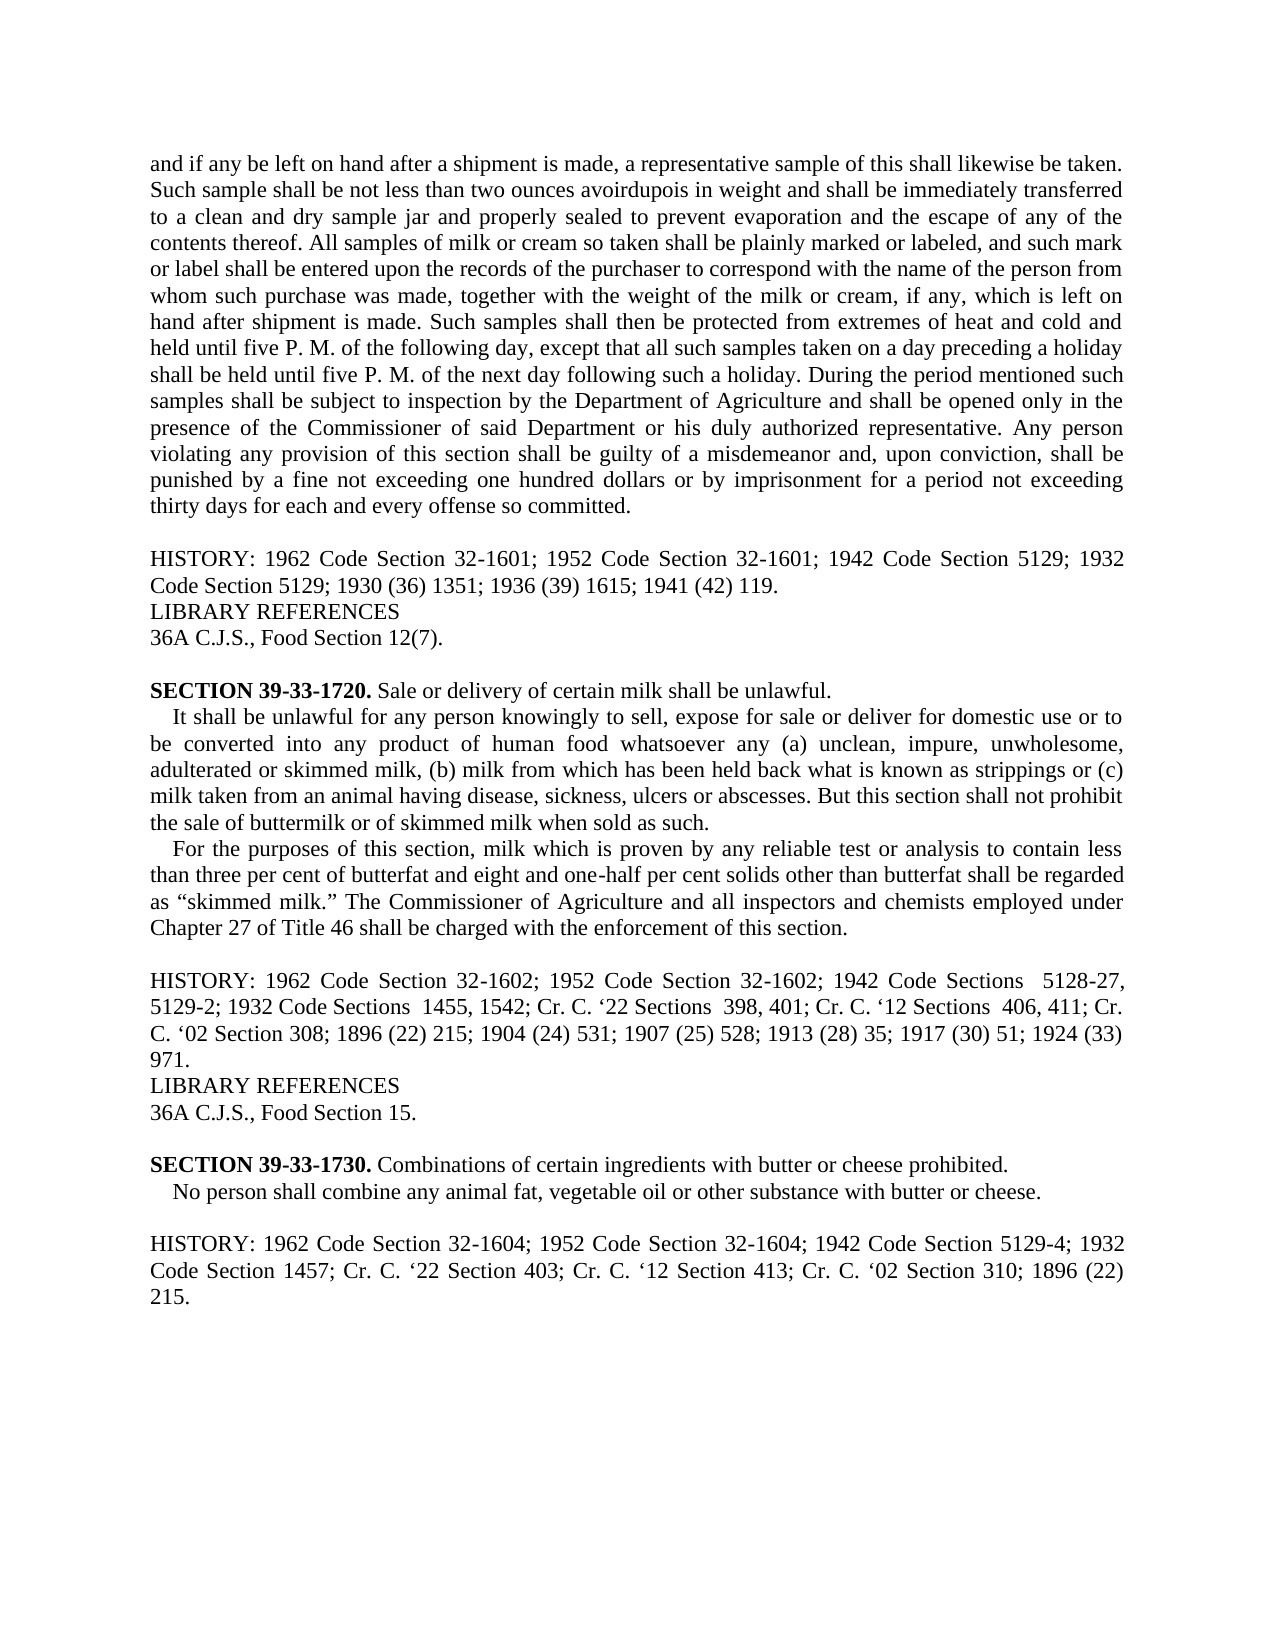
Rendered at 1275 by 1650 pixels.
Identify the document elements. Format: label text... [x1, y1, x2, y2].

text 36A C.J.S., Food Section 15. [150, 1099, 1125, 1125]
text For the purposes of this section, milk which is proven by any reliable test or analysis to contain less than three per cent of butterfat and eight and one-half per cent solids other than butterfat shall be regarded as “skimmed milk.” The Commissioner of Agriculture and all inspectors and chemists employed under Chapter 27 of Title 46 shall be charged with the enforcement of this section. [150, 835, 1125, 941]
text HISTORY: 1962 Code Section 32-1602; 1952 Code Section 32-1602; 1942 Code Sections 5128-27, 5129-2; 1932 Code Sections 1455, 1542; Cr. C. ‘22 Sections 398, 401; Cr. C. ‘12 Sections 406, 411; Cr. C. ‘02 Section 308; 1896 (22) 215; 1904 (24) 531; 1907 (25) 528; 1913 (28) 35; 1917 (30) 51; 1924 (33) 971. [150, 967, 1125, 1072]
text No person shall combine any animal fat, vegetable oil or other substance with butter or cheese. [150, 1178, 1125, 1204]
text LIBRARY REFERENCES [150, 598, 1125, 624]
text HISTORY: 1962 Code Section 32-1601; 1952 Code Section 32-1601; 1942 Code Section 5129; 1932 Code Section 5129; 1930 (36) 1351; 1936 (39) 1615; 1941 (42) 119. [150, 545, 1125, 598]
text HISTORY: 1962 Code Section 32-1604; 1952 Code Section 32-1604; 1942 Code Section 5129-4; 1932 Code Section 1457; Cr. C. ‘22 Section 403; Cr. C. ‘12 Section 413; Cr. C. ‘02 Section 310; 1896 (22) 215. [150, 1231, 1125, 1309]
text 36A C.J.S., Food Section 12(7). [150, 624, 1125, 651]
text SECTION 39-33-1720. Sale or delivery of certain milk shall be unlawful. [150, 677, 1125, 703]
text SECTION 39-33-1730. Combinations of certain ingredients with butter or cheese prohibited. [150, 1151, 1125, 1178]
text LIBRARY REFERENCES [150, 1072, 1125, 1099]
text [150, 150, 1125, 519]
text It shall be unlawful for any person knowingly to sell, expose for sale or deliver for domestic use or to be converted into any product of human food whatsoever any (a) unclean, impure, unwholesome, adulterated or skimmed milk, (b) milk from which has been held back what is known as strippings or (c) milk taken from an animal having disease, sickness, ulcers or abscesses. But this section shall not prohibit the sale of buttermilk or of skimmed milk when sold as such. [150, 703, 1125, 835]
